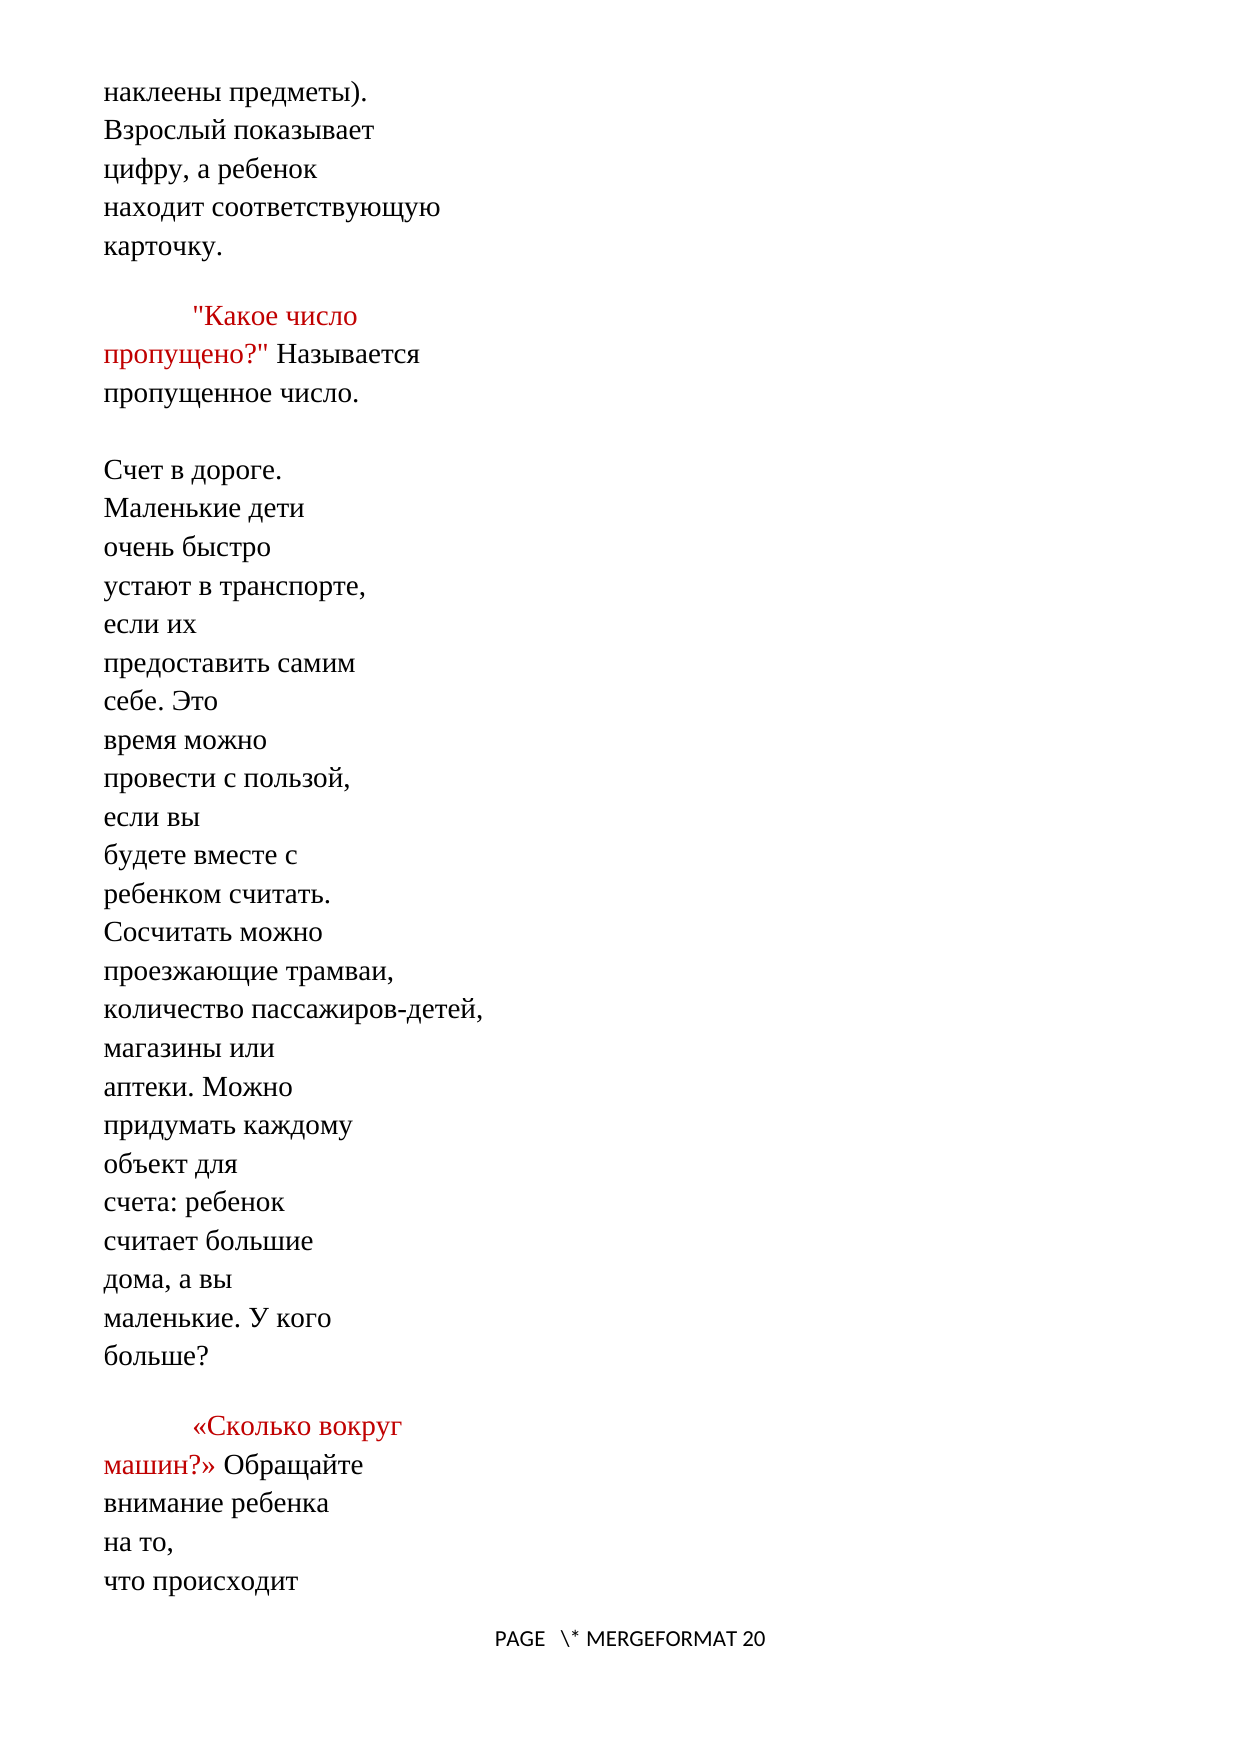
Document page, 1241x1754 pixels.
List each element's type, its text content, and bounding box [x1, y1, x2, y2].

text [103, 1408, 1152, 1596]
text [103, 74, 1152, 294]
text "Какое число показывает пропущено?" Называется это пропущенное число. всегда Счет в дороге. сосчитаем Маленькие дети до очень быстро устают устают в транспорте, вопросы если их части предоставить самим аптеки себе. Это действии время можно вопросы провести с пользой, вы если вы дважды будете вместе с усваиваются ребенком считать. действие Сосчитать можно мячом проезжающие трамваи, магазины количество пассажиров-детей, предоставить магазины или легко аптеки. Можно рукой придумать каждому парке объект для шагов счета: ребенок усложнить считает большие сколько дома, а вы вместе маленькие. У кого ставить больше? [103, 298, 1152, 1404]
